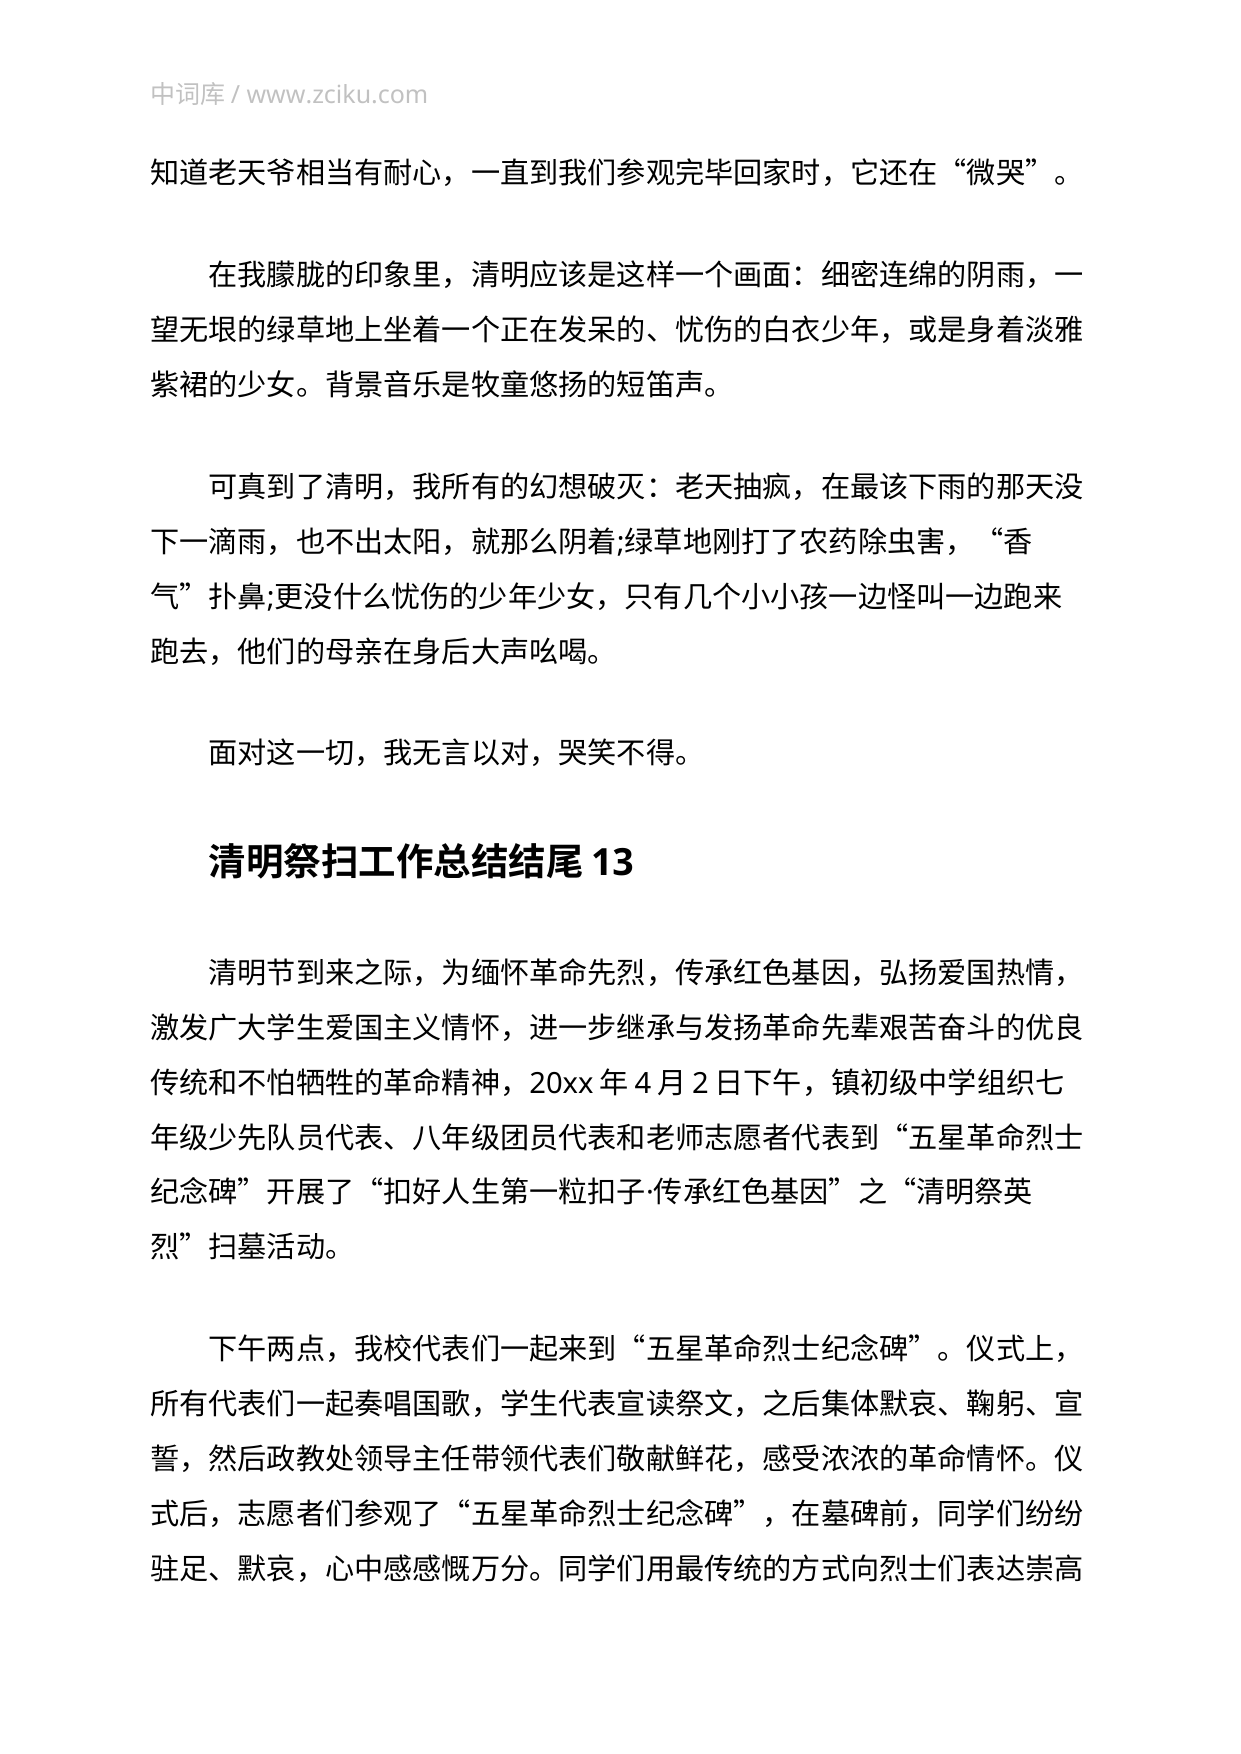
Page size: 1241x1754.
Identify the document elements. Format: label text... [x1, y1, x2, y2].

text 清明节到来之际，为缅怀革命先烈，传承红色基因，弘扬爱国热情，激发广大学生爱国主义情怀，进一步继承与发扬革命先辈艰苦奋斗的优良传统和不怕牺牲的革命精神，20xx年4月2日下午，镇初级中学组织七年级少先队员代表、八年级团员代表和老师志愿者代表到“五星革命烈士纪念碑”开展了“扣好人生第一粒扣子·传承红色基因”之“清明祭英烈”扫墓活动。 [150, 949, 1090, 1266]
text 可真到了清明，我所有的幻想破灭：老天抽疯，在最该下雨的那天没下一滴雨，也不出太阳，就那么阴着;绿草地刚打了农药除虫害，“香气”扑鼻;更没什么忧伤的少年少女，只有几个小小孩一边怪叫一边跑来跑去，他们的母亲在身后大声吆喝。 [150, 463, 1090, 671]
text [150, 1326, 1090, 1588]
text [150, 150, 1090, 192]
text 面对这一切，我无言以对，哭笑不得。 [150, 730, 1090, 772]
text 在我朦胧的印象里，清明应该是这样一个画面：细密连绵的阴雨，一望无垠的绿草地上坐着一个正在发呆的、忧伤的白衣少年，或是身着淡雅紫裙的少女。背景音乐是牧童悠扬的短笛声。 [150, 252, 1090, 404]
text 清明祭扫工作总结结尾13 [150, 832, 1090, 886]
